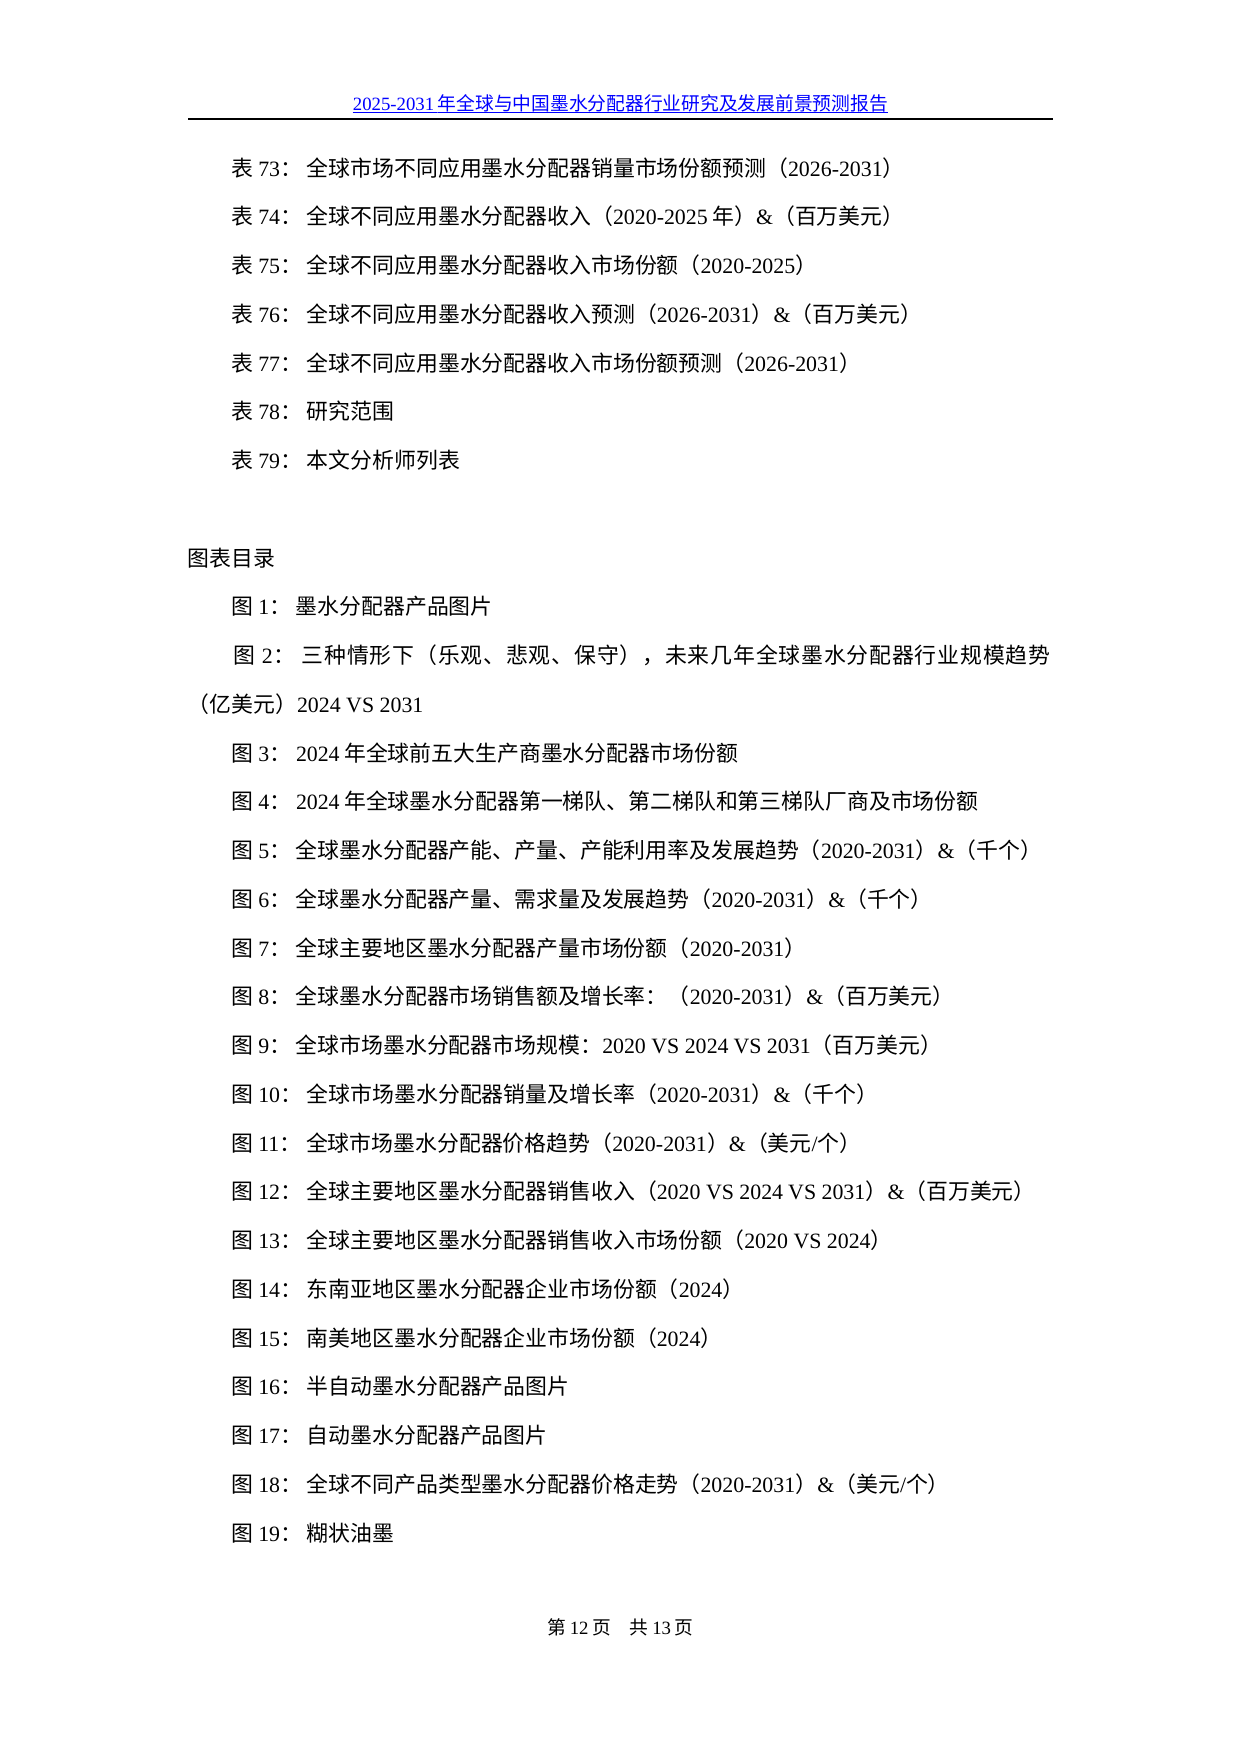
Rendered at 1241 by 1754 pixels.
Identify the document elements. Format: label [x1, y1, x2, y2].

text [187, 150, 1053, 1548]
